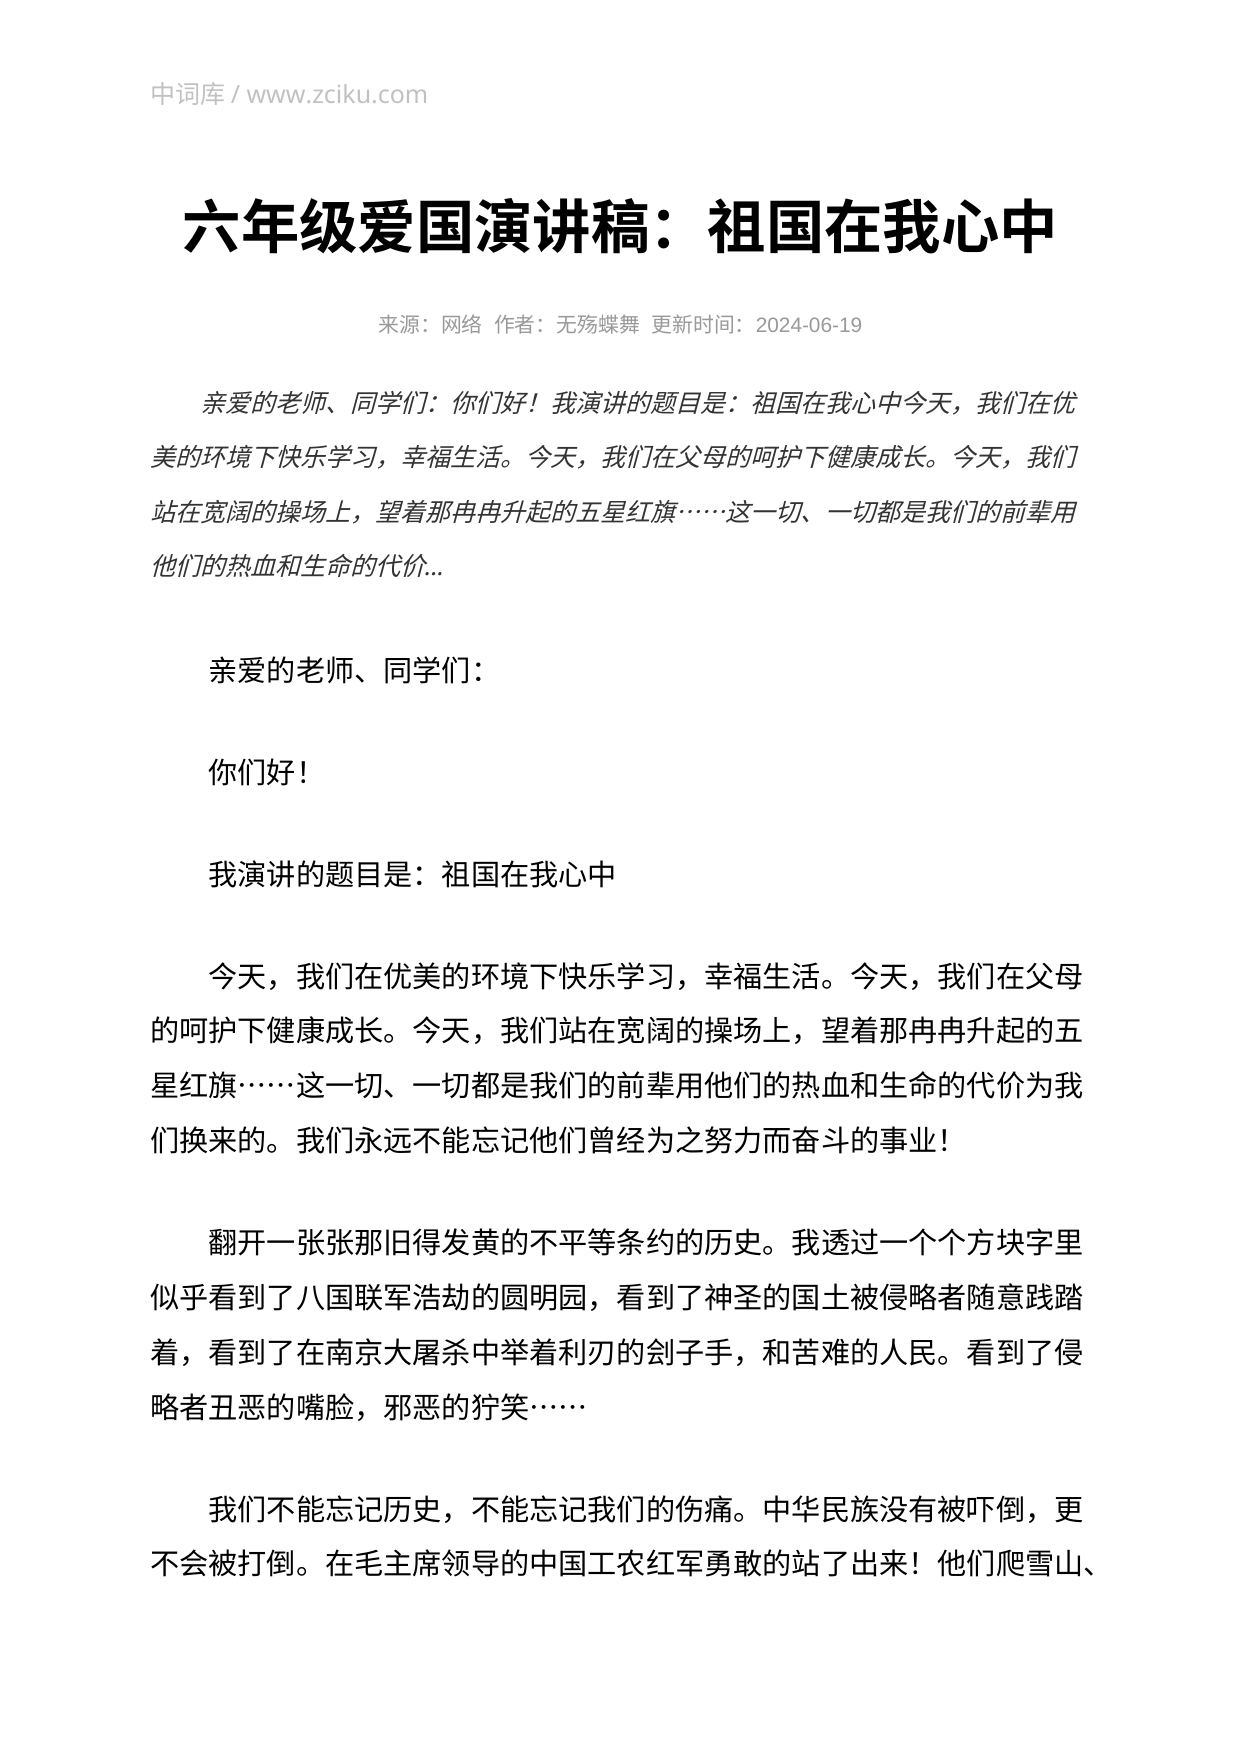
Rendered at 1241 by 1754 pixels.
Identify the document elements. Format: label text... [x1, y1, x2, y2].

text 我演讲的题目是：祖国在我心中 [150, 851, 1090, 894]
text 亲爱的老师、同学们：你们好！我演讲的题目是：祖国在我心中今天，我们在优美的环境下快乐学习，幸福生活。今天，我们在父母的呵护下健康成长。今天，我们站在宽阔的操场上，望着那冉冉升起的五星红旗……这一切、一切都是我们的前辈用他们的热血和生命的代价... [150, 383, 1090, 583]
text 亲爱的老师、同学们： [150, 648, 1090, 690]
text 翻开一张张那旧得发黄的不平等条约的历史。我透过一个个方块字里似乎看到了八国联军浩劫的圆明园，看到了神圣的国土被侵略者随意践踏着，看到了在南京大屠杀中举着利刃的刽子手，和苦难的人民。看到了侵略者丑恶的嘴脸，邪恶的狞笑…… [150, 1219, 1090, 1427]
text 今天，我们在优美的环境下快乐学习，幸福生活。今天，我们在父母的呵护下健康成长。今天，我们站在宽阔的操场上，望着那冉冉升起的五星红旗……这一切、一切都是我们的前辈用他们的热血和生命的代价为我们换来的。我们永远不能忘记他们曾经为之努力而奋斗的事业！ [150, 953, 1090, 1160]
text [150, 1486, 1090, 1583]
subtitle 六年级爱国演讲稿：祖国在我心中 [150, 181, 1090, 266]
text 你们好！ [150, 749, 1090, 792]
text 来源：网络 作者：无殇蝶舞 更新时间：2024-06-19 [150, 313, 1090, 337]
